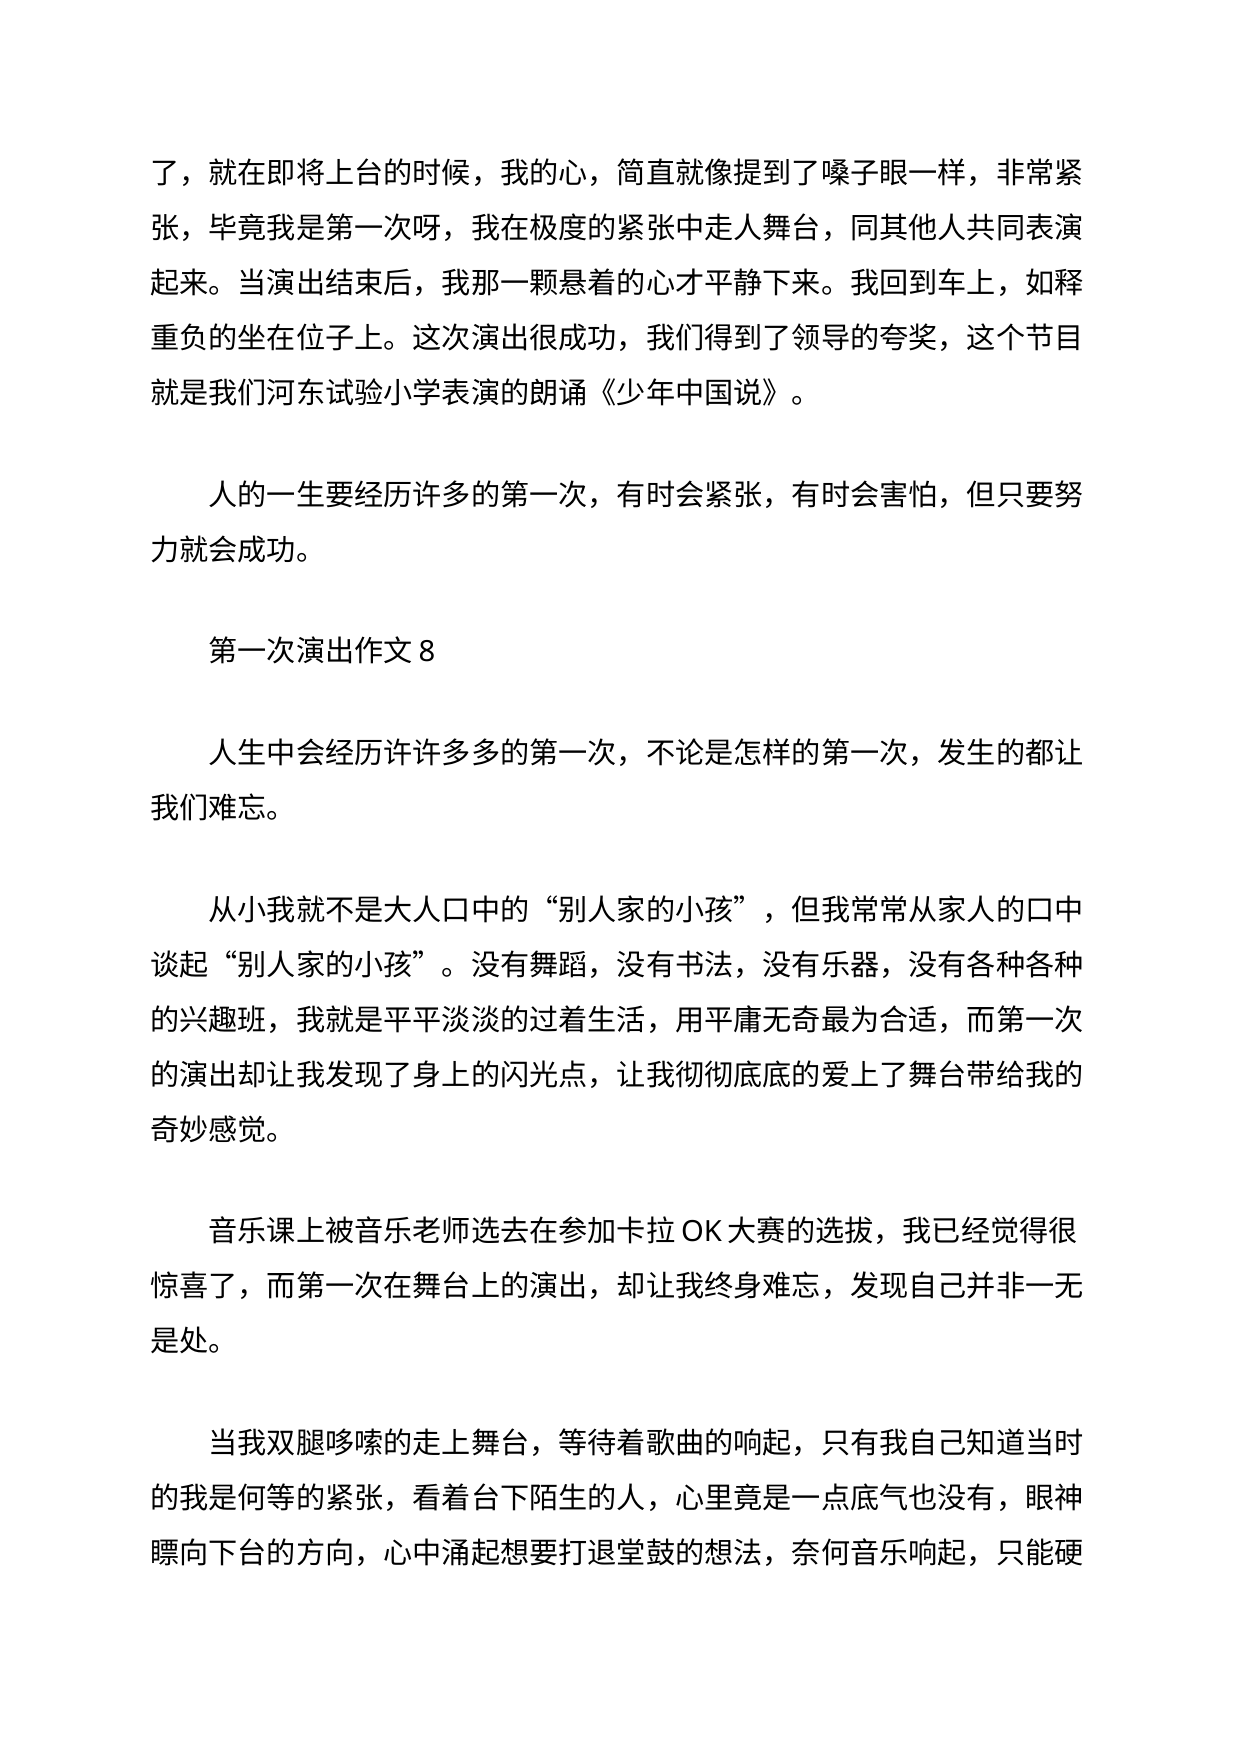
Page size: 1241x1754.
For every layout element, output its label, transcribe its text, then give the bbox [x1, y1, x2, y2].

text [150, 1420, 1090, 1572]
text 第一次演出作文8 [150, 628, 1090, 670]
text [150, 150, 1090, 412]
text 人的一生要经历许多的第一次，有时会紧张，有时会害怕，但只要努力就会成功。 [150, 471, 1090, 568]
text 从小我就不是大人口中的“别人家的小孩”，但我常常从家人的口中谈起“别人家的小孩”。没有舞蹈，没有书法，没有乐器，没有各种各种的兴趣班，我就是平平淡淡的过着生活，用平庸无奇最为合适，而第一次的演出却让我发现了身上的闪光点，让我彻彻底底的爱上了舞台带给我的奇妙感觉。 [150, 887, 1090, 1148]
text 音乐课上被音乐老师选去在参加卡拉OK大赛的选拔，我已经觉得很惊喜了，而第一次在舞台上的演出，却让我终身难忘，发现自己并非一无是处。 [150, 1208, 1090, 1360]
text 人生中会经历许许多多的第一次，不论是怎样的第一次，发生的都让我们难忘。 [150, 730, 1090, 827]
